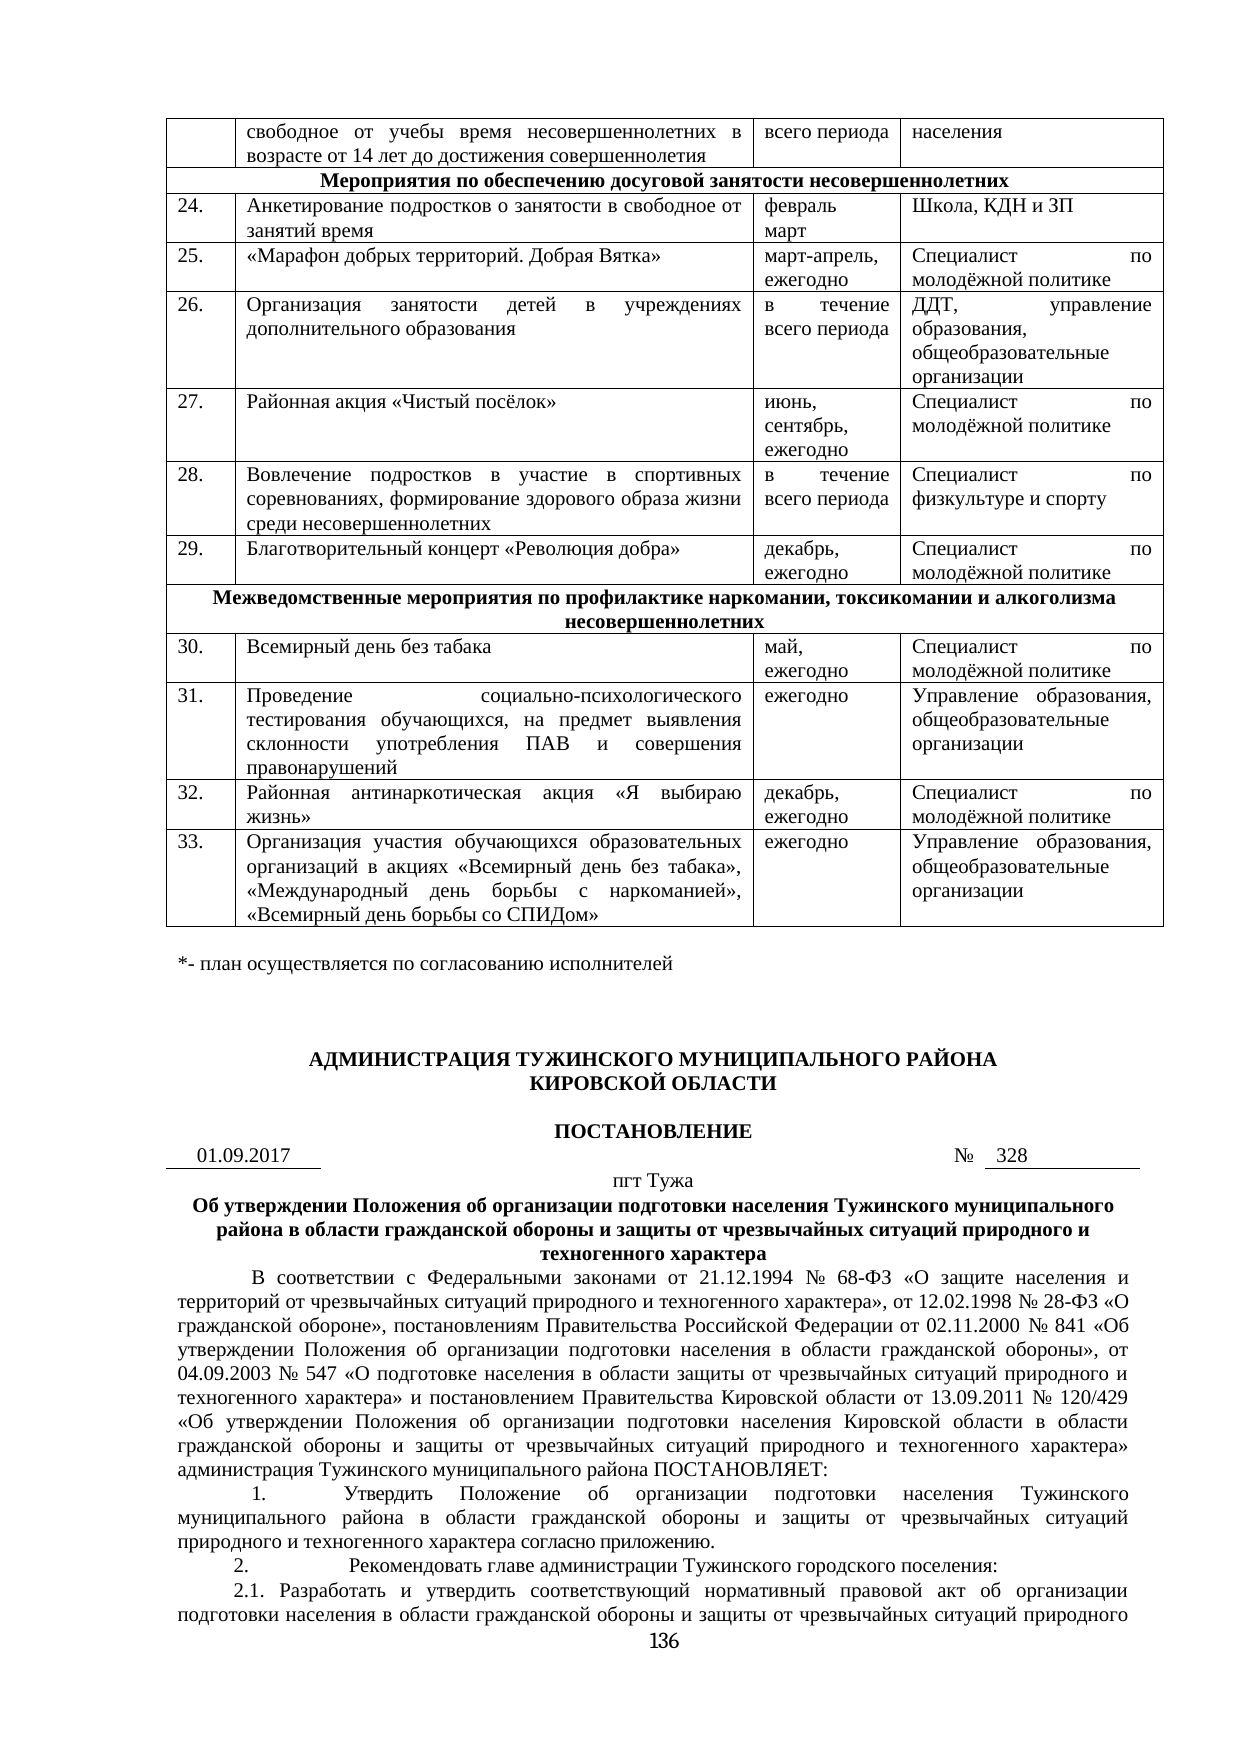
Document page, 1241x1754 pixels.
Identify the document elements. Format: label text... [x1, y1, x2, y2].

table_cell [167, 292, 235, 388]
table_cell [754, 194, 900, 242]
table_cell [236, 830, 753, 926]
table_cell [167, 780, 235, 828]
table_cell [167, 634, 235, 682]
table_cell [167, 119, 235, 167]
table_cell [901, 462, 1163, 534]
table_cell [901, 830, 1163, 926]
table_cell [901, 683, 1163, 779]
text *- план осуществляется по согласованию исполнителей [177, 951, 1152, 975]
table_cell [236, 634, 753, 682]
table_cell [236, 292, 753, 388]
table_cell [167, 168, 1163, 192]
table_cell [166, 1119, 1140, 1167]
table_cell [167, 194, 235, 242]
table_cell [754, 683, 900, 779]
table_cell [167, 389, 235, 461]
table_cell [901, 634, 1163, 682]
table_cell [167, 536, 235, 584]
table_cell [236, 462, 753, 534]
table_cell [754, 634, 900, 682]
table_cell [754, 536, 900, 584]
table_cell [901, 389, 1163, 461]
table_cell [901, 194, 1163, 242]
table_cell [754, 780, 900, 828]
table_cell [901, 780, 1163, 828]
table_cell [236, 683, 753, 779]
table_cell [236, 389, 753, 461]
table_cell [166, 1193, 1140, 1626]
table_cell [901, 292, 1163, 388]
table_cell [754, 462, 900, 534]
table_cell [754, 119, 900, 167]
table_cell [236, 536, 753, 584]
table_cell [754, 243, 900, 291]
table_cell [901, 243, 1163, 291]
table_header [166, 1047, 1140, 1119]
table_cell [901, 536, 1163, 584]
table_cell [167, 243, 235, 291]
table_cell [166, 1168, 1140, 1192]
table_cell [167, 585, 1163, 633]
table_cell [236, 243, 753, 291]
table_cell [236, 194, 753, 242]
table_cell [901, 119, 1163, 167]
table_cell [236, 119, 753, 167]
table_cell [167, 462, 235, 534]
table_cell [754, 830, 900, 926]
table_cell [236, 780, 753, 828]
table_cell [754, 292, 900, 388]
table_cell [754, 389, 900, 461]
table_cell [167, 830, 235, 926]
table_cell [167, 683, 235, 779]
